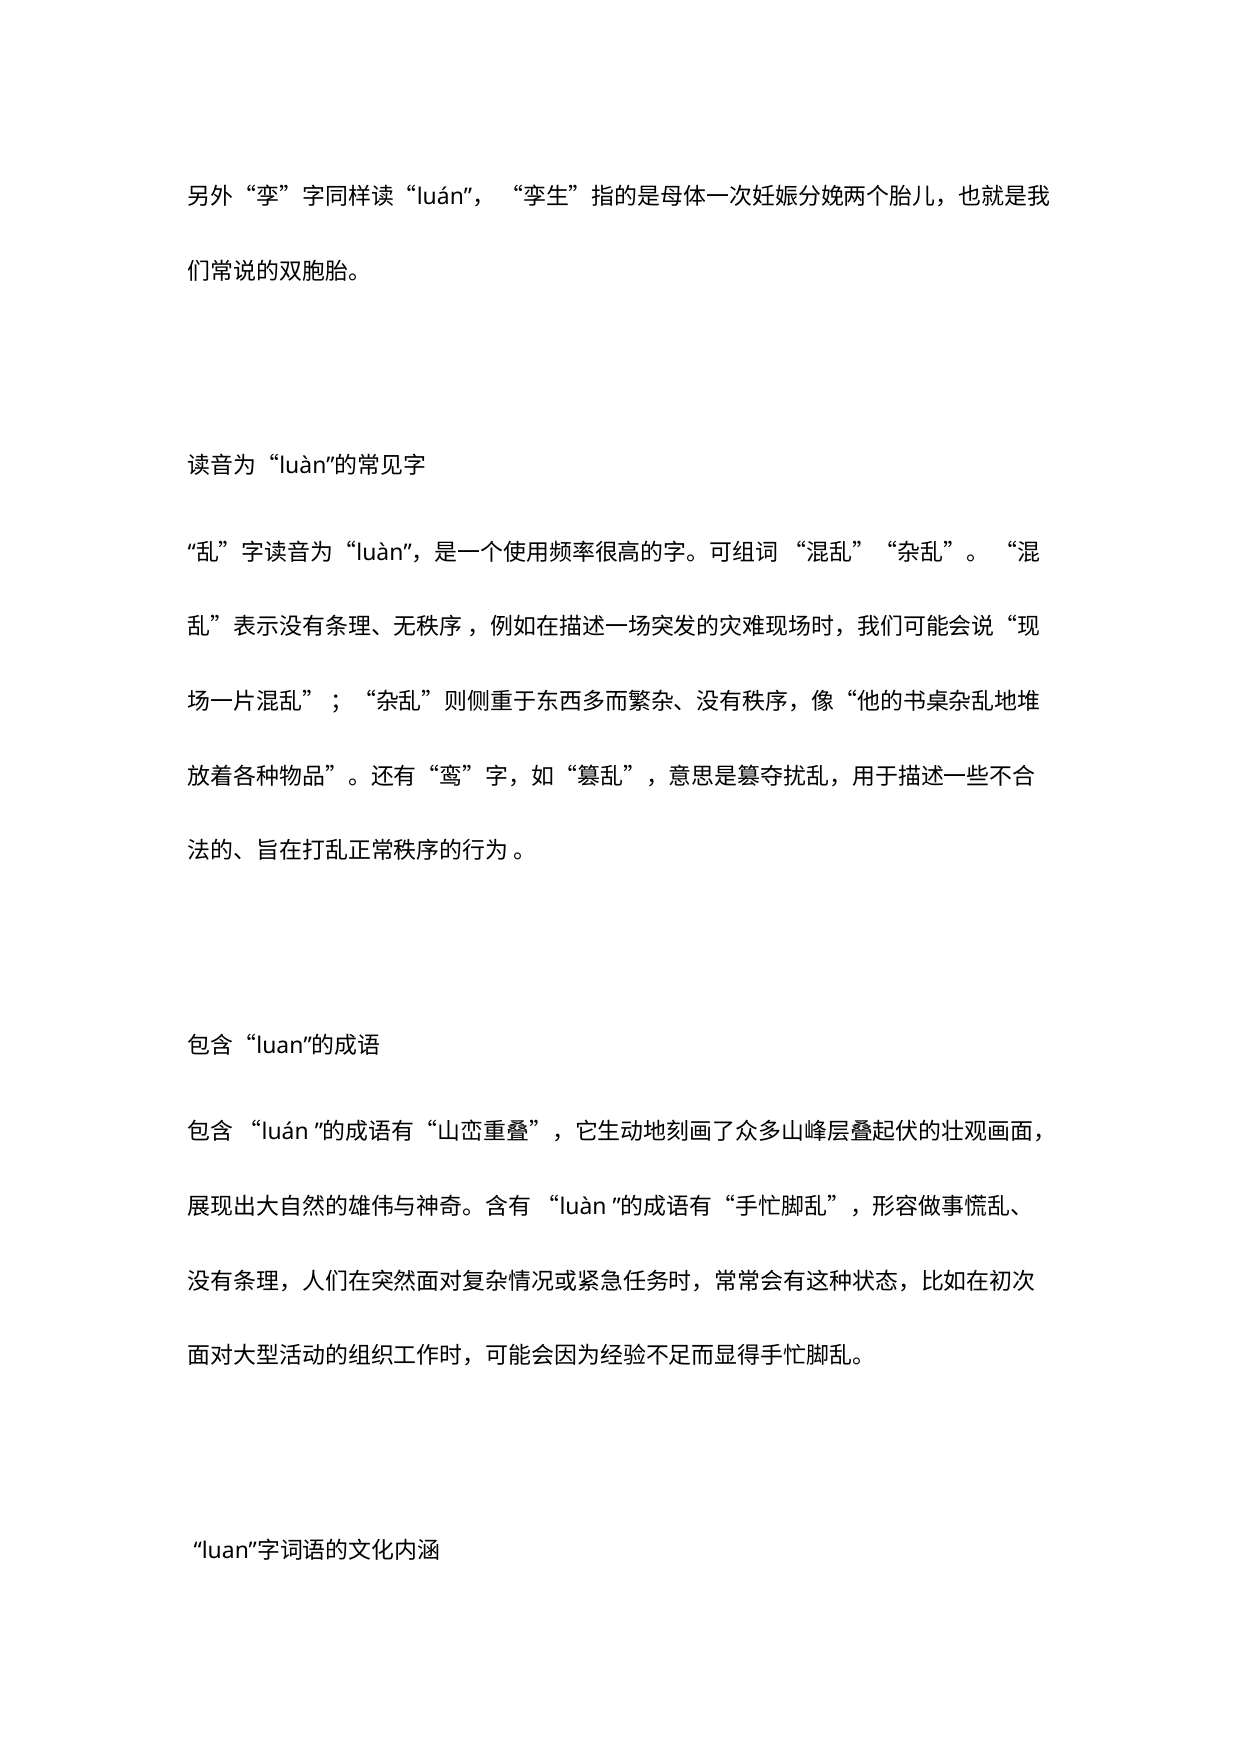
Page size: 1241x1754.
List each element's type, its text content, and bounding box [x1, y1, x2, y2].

text “乱”字读音为“luàn”，是一个使用频率很高的字。可组词 “混乱”“杂乱”。 “混乱”表示没有条理、无秩序 ，例如在描述一场突发的灾难现场时，我们可能会说“现场一片混乱” ；“杂乱”则侧重于东西多而繁杂、没有秩序，像“他的书桌杂乱地堆放着各种物品”。还有“鸾”字，如“篡乱”，意思是篡夺扰乱，用于描述一些不合法的、旨在打乱正常秩序的行为 。 [187, 518, 1053, 881]
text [187, 162, 1053, 302]
text 包含 “luán ”的成语有“山峦重叠”，它生动地刻画了众多山峰层叠起伏的壮观画面，展现出大自然的雄伟与神奇。含有 “luàn ”的成语有“手忙脚乱”，形容做事慌乱、没有条理，人们在突然面对复杂情况或紧急任务时，常常会有这种状态，比如在初次面对大型活动的组织工作时，可能会因为经验不足而显得手忙脚乱。 [187, 1097, 1053, 1386]
text “luan”字词语的文化内涵 [187, 1516, 1053, 1581]
text 读音为“luàn”的常见字 [187, 431, 1053, 496]
text 包含“luan”的成语 [187, 1011, 1053, 1076]
